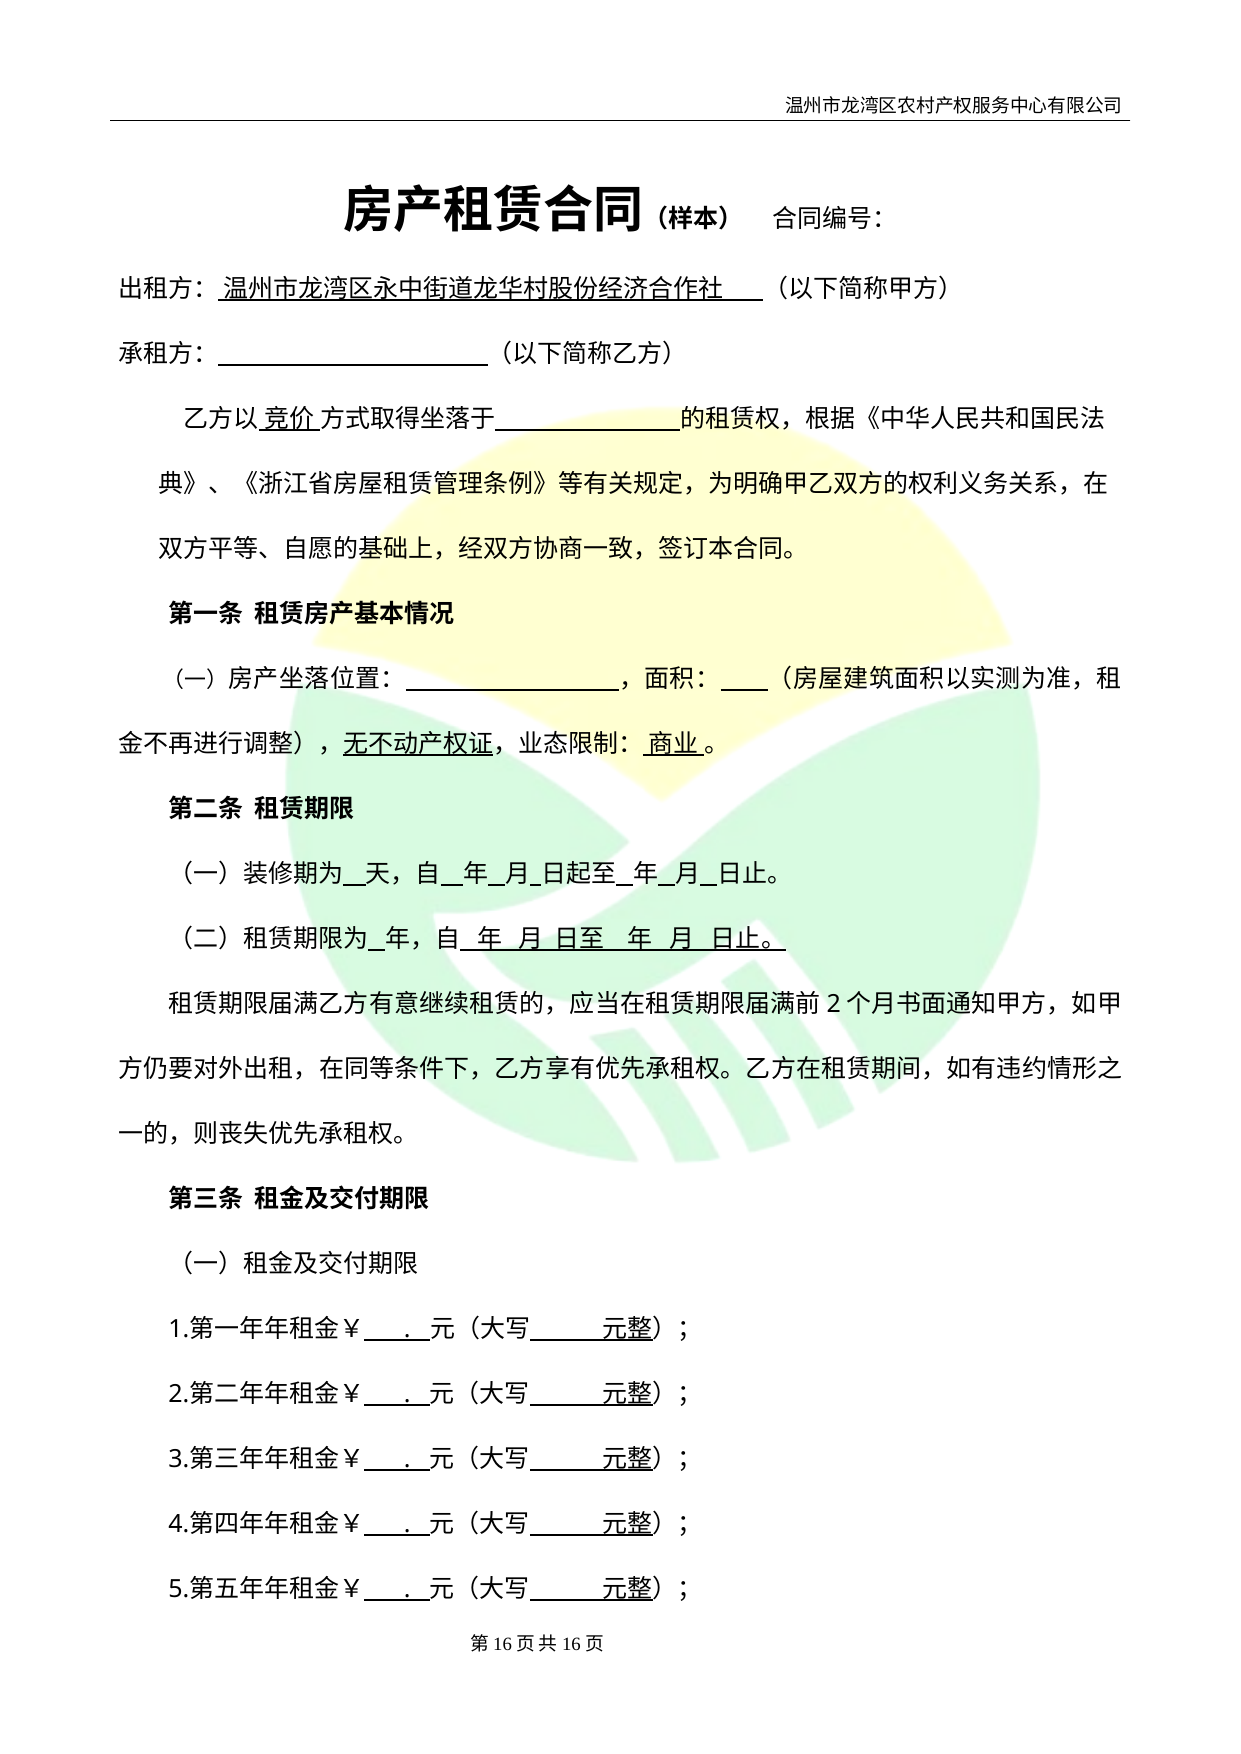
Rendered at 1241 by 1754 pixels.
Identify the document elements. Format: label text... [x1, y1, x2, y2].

text 乙方以 竞价 方式取得坐落于 的租赁权，根据《中华人民共和国民法典》、《浙江省房屋租赁管理条例》等有关规定，为明确甲乙双方的权利义务关系，在双方平等、自愿的基础上，经双方协商一致，签订本合同。 [158, 384, 1122, 579]
text （一）租金及交付期限 [118, 1229, 1122, 1294]
text 3.第三年年租金￥ . 元（大写 元整）； [118, 1424, 1122, 1489]
text 5.第五年年租金￥ . 元（大写 元整）； [118, 1554, 1122, 1619]
text 第二条 租赁期限 [118, 774, 1122, 839]
text 第三条 租金及交付期限 [118, 1164, 1122, 1229]
text 第一条 租赁房产基本情况 [118, 579, 1122, 644]
text 房产租赁合同（样本） 合同编号： [118, 157, 1122, 254]
text （一）房产坐落位置： ，面积： （房屋建筑面积以实测为准，租金不再进行调整），无不动产权证，业态限制： 商业 。 [118, 644, 1122, 774]
text 2.第二年年租金￥ . 元（大写 元整）； [118, 1359, 1122, 1424]
text （一）装修期为 天，自 年 月 日起至 年 月 日止。 [118, 839, 1122, 904]
text 租赁期限届满乙方有意继续租赁的，应当在租赁期限届满前2个月书面通知甲方，如甲方仍要对外出租，在同等条件下，乙方享有优先承租权。乙方在租赁期间，如有违约情形之一的，则丧失优先承租权。 [118, 969, 1122, 1164]
text （二）租赁期限为 年，自 年 月 日至 年 月 日止。 [118, 904, 1122, 969]
text 出租方： 温州市龙湾区永中街道龙华村股份经济合作社 （以下简称甲方） [118, 254, 1122, 319]
text 1.第一年年租金￥ . 元（大写 元整）； [118, 1294, 1122, 1359]
text 承租方： （以下简称乙方） [118, 319, 1122, 384]
text 4.第四年年租金￥ . 元（大写 元整）； [118, 1489, 1122, 1554]
